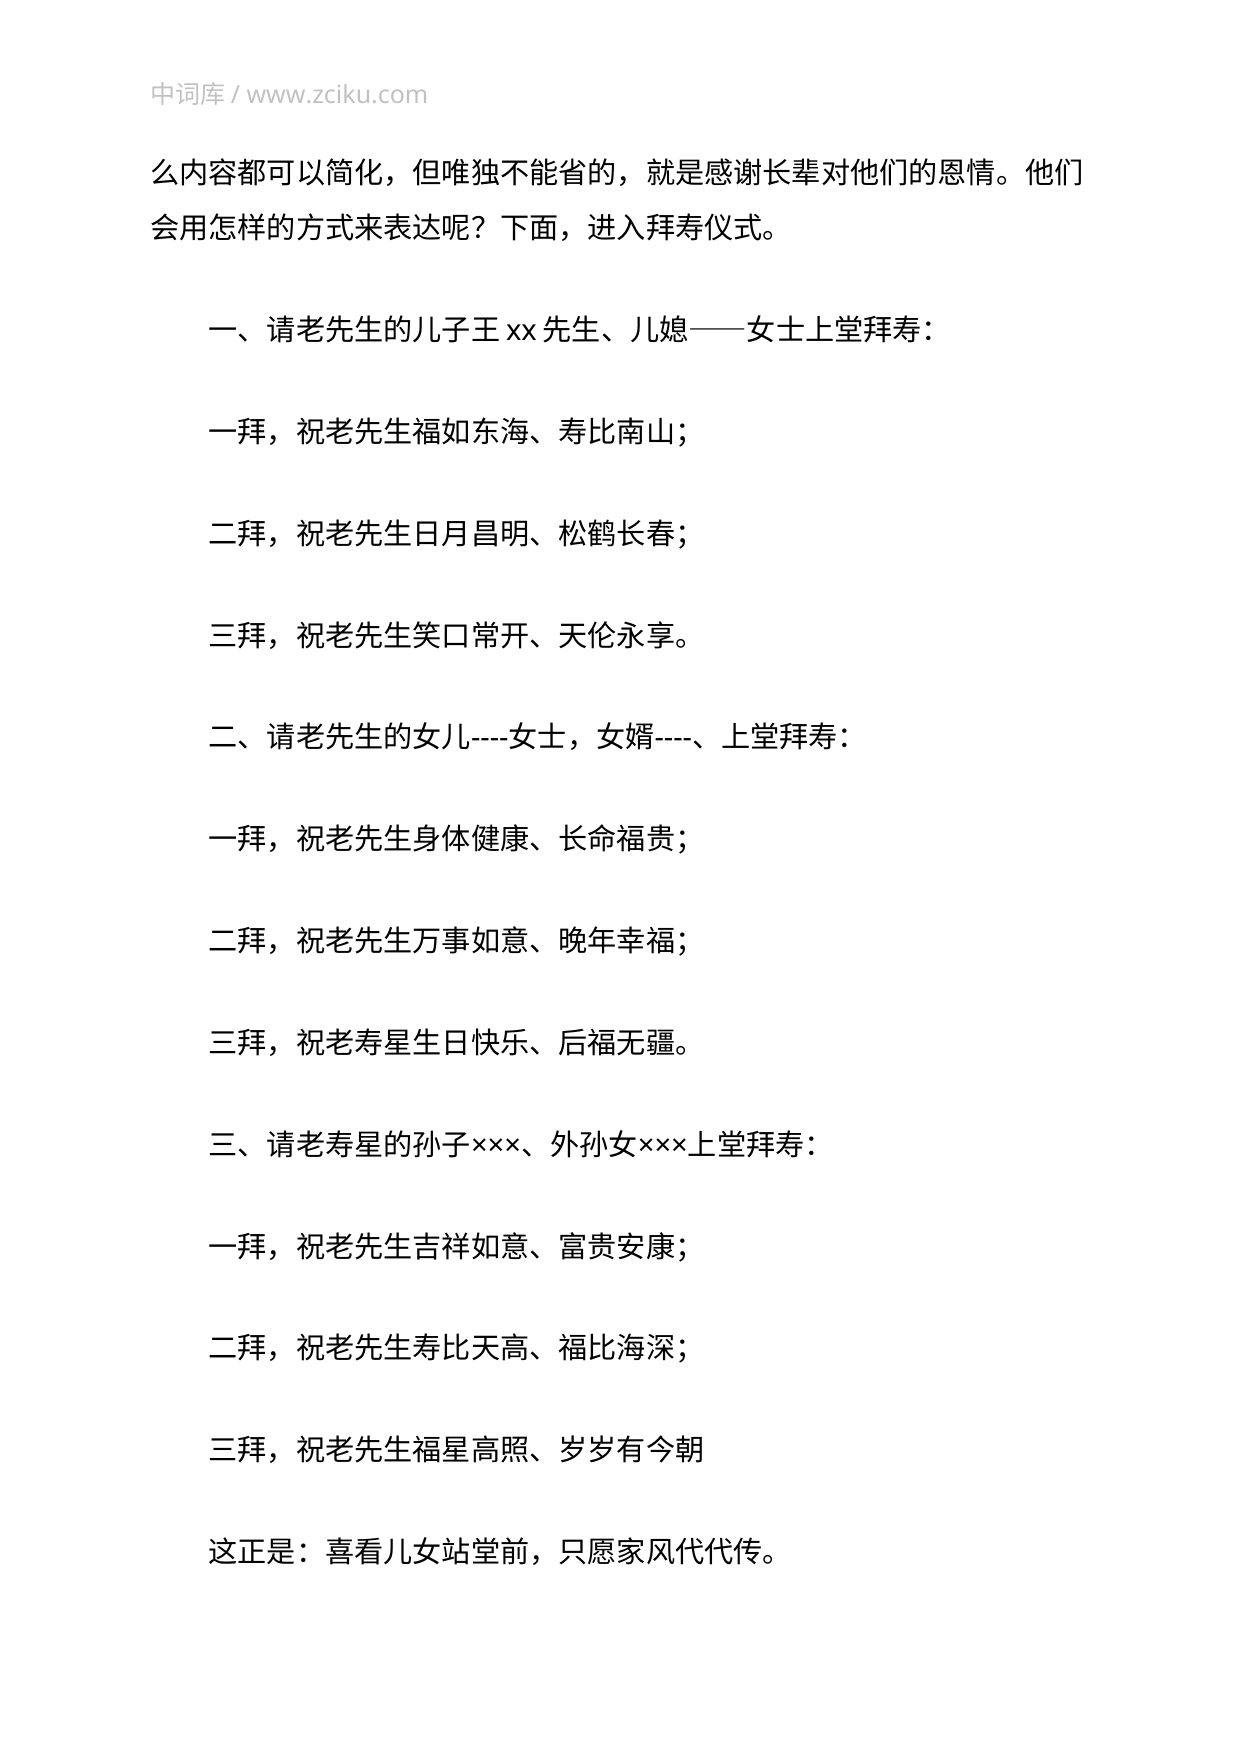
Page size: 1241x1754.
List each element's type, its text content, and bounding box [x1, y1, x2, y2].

text 二拜，祝老先生万事如意、晚年幸福； [150, 918, 1090, 960]
text 三、请老寿星的孙子×××、外孙女×××上堂拜寿： [150, 1121, 1090, 1164]
text 三拜，祝老先生笑口常开、天伦永享。 [150, 612, 1090, 654]
text 二、请老先生的女儿----女士，女婿----、上堂拜寿： [150, 714, 1090, 756]
text 三拜，祝老寿星生日快乐、后福无疆。 [150, 1019, 1090, 1062]
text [150, 150, 1090, 247]
text 一、请老先生的儿子王xx先生、儿媳——女士上堂拜寿： [150, 307, 1090, 349]
text 这正是：喜看儿女站堂前，只愿家风代代传。 [150, 1528, 1090, 1571]
text 二拜，祝老先生日月昌明、松鹤长春； [150, 510, 1090, 553]
text 三拜，祝老先生福星高照、岁岁有今朝 [150, 1427, 1090, 1469]
text 一拜，祝老先生身体健康、长命福贵； [150, 816, 1090, 858]
text 一拜，祝老先生吉祥如意、富贵安康； [150, 1223, 1090, 1266]
text 一拜，祝老先生福如东海、寿比南山； [150, 409, 1090, 451]
text 二拜，祝老先生寿比天高、福比海深； [150, 1325, 1090, 1367]
